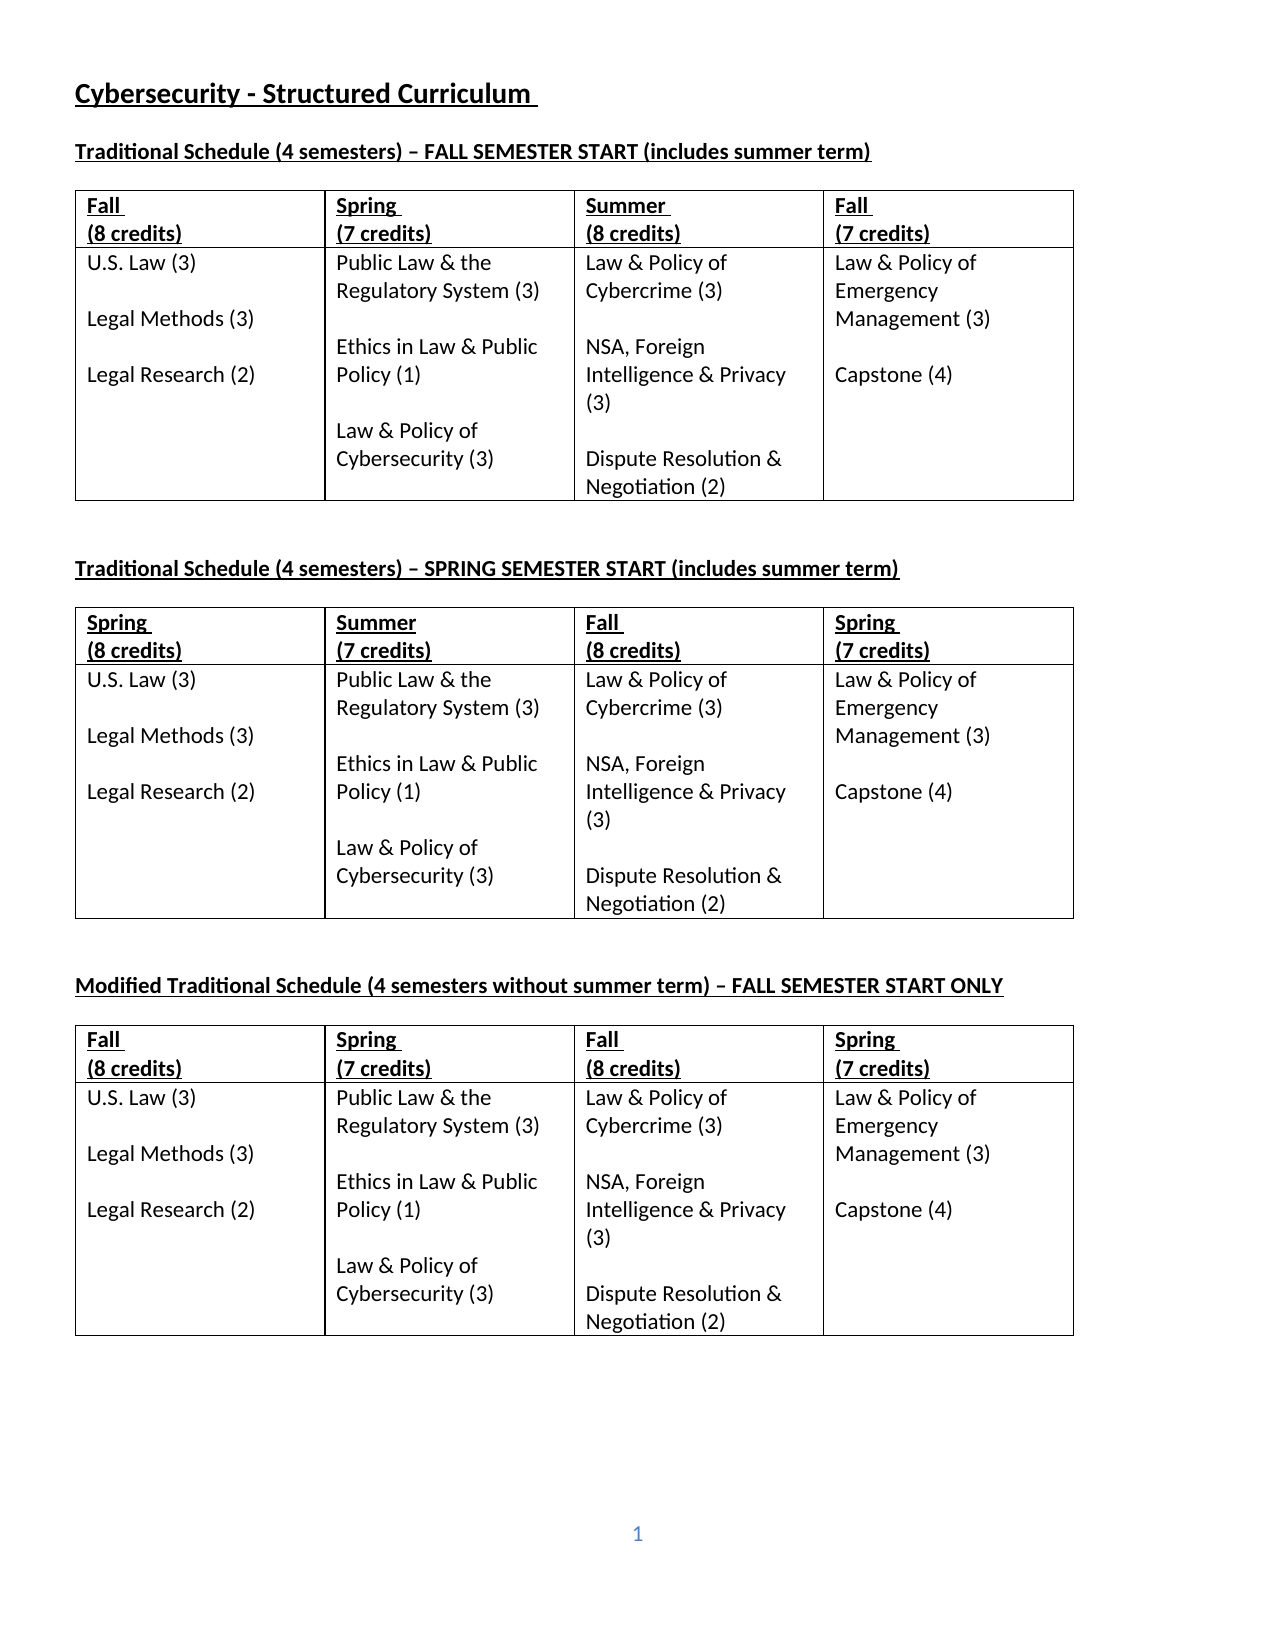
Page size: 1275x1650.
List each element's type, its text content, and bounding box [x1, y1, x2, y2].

table_header Fall (7 credits) [824, 191, 1073, 247]
text Traditional Schedule (4 semesters) – SPRING SEMESTER START (includes summer term) [75, 554, 1200, 582]
table_header Spring (8 credits) [76, 608, 324, 664]
table_header Fall (8 credits) [575, 1026, 823, 1082]
table_cell Law & Policy of Cybercrime (3) NSA, Foreign Intelligence & Privacy (3) Dispute Resolution & Negotiation (2) [575, 1083, 823, 1335]
table_header Spring (7 credits) [824, 608, 1073, 664]
table_header Summer (7 credits) [326, 608, 574, 664]
table_cell Law & Policy of Emergency Management (3) Capstone (4) [824, 1083, 1073, 1335]
table_header Fall (8 credits) [76, 191, 324, 247]
table_header Spring (7 credits) [326, 191, 574, 247]
table_header Spring (7 credits) [326, 1026, 574, 1082]
table_cell U.S. Law (3) Legal Methods (3) Legal Research (2) [76, 248, 324, 500]
text Traditional Schedule (4 semesters) – FALL SEMESTER START (includes summer term) [75, 137, 1200, 165]
table_cell U.S. Law (3) Legal Methods (3) Legal Research (2) [76, 1083, 324, 1335]
table_cell Law & Policy of Emergency Management (3) Capstone (4) [824, 248, 1073, 500]
table_header Fall (8 credits) [76, 1026, 324, 1082]
table_cell Public Law & the Regulatory System (3) Ethics in Law & Public Policy (1) Law & Policy of Cybersecurity (3) [326, 248, 574, 500]
table_cell Law & Policy of Cybercrime (3) NSA, Foreign Intelligence & Privacy (3) Dispute Resolution & Negotiation (2) [575, 248, 823, 500]
table_cell Law & Policy of Cybercrime (3) NSA, Foreign Intelligence & Privacy (3) Dispute Resolution & Negotiation (2) [575, 665, 823, 917]
table_cell Public Law & the Regulatory System (3) Ethics in Law & Public Policy (1) Law & Policy of Cybersecurity (3) [326, 665, 574, 917]
table_header Summer (8 credits) [575, 191, 823, 247]
table_cell Law & Policy of Emergency Management (3) Capstone (4) [824, 665, 1073, 917]
table_header Fall (8 credits) [575, 608, 823, 664]
text Modified Traditional Schedule (4 semesters without summer term) – FALL SEMESTER START ONLY [75, 972, 1200, 999]
table_cell Public Law & the Regulatory System (3) Ethics in Law & Public Policy (1) Law & Policy of Cybersecurity (3) [326, 1083, 574, 1335]
table_header Spring (7 credits) [824, 1026, 1073, 1082]
text Cybersecurity - Structured Curriculum [75, 75, 1200, 111]
table_cell U.S. Law (3) Legal Methods (3) Legal Research (2) [76, 665, 324, 917]
